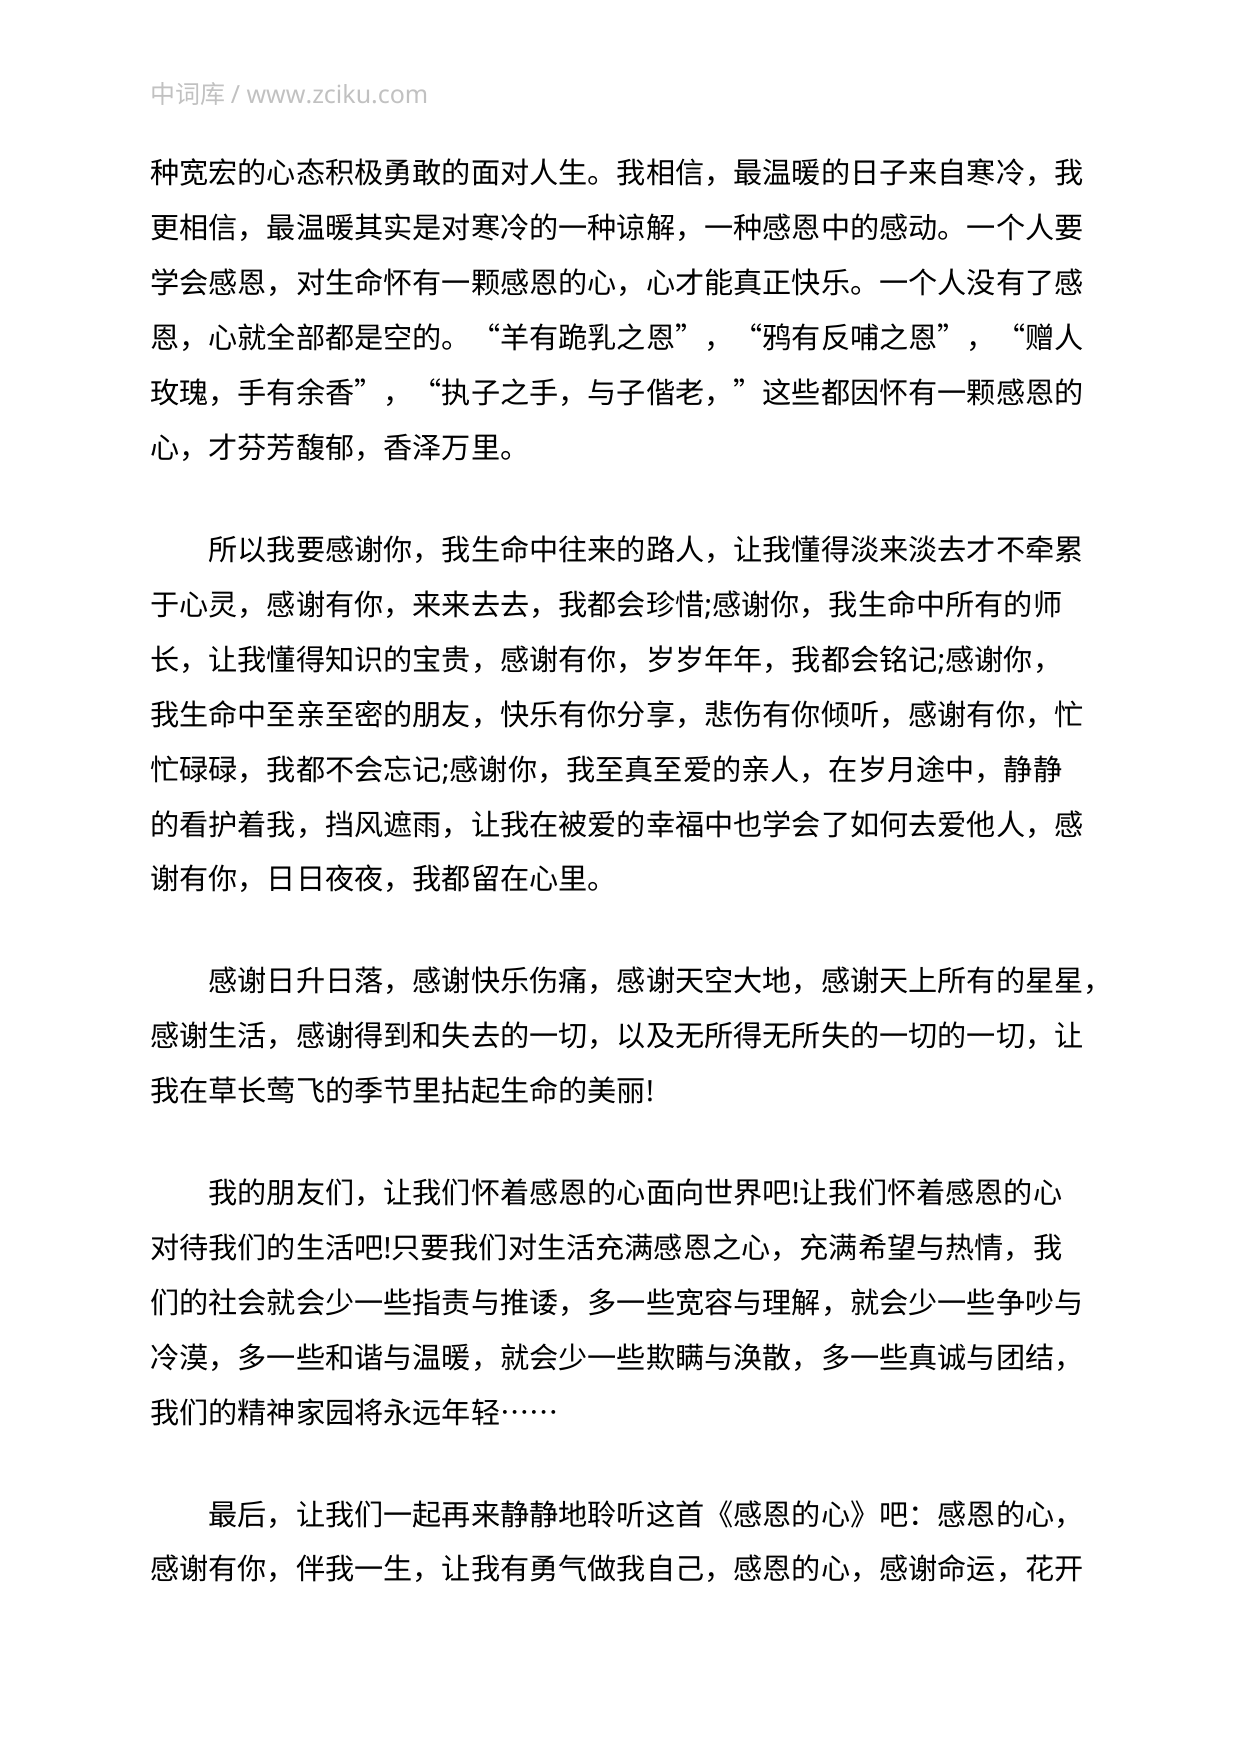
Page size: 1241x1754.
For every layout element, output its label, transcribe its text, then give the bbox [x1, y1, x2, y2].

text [150, 150, 1090, 467]
text 感谢日升日落，感谢快乐伤痛，感谢天空大地，感谢天上所有的星星，感谢生活，感谢得到和失去的一切，以及无所得无所失的一切的一切，让我在草长莺飞的季节里拈起生命的美丽! [150, 958, 1090, 1110]
text 所以我要感谢你，我生命中往来的路人，让我懂得淡来淡去才不牵累于心灵，感谢有你，来来去去，我都会珍惜;感谢你，我生命中所有的师长，让我懂得知识的宝贵，感谢有你，岁岁年年，我都会铭记;感谢你，我生命中至亲至密的朋友，快乐有你分享，悲伤有你倾听，感谢有你，忙忙碌碌，我都不会忘记;感谢你，我至真至爱的亲人，在岁月途中，静静的看护着我，挡风遮雨，让我在被爱的幸福中也学会了如何去爱他人，感谢有你，日日夜夜，我都留在心里。 [150, 526, 1090, 898]
text 我的朋友们，让我们怀着感恩的心面向世界吧!让我们怀着感恩的心对待我们的生活吧!只要我们对生活充满感恩之心，充满希望与热情，我们的社会就会少一些指责与推诿，多一些宽容与理解，就会少一些争吵与冷漠，多一些和谐与温暖，就会少一些欺瞒与涣散，多一些真诚与团结，我们的精神家园将永远年轻…… [150, 1169, 1090, 1432]
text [150, 1491, 1090, 1588]
